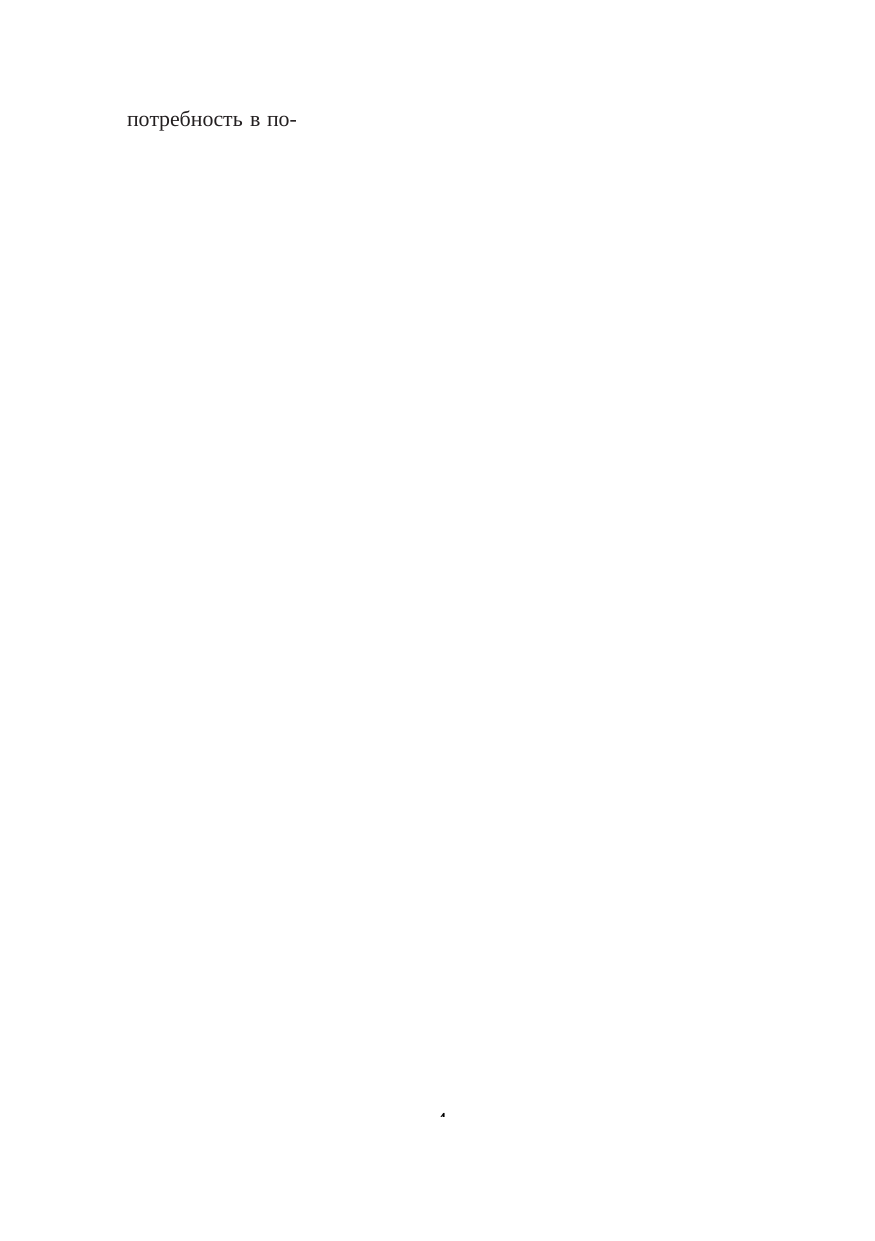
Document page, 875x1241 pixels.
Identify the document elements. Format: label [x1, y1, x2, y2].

text [127, 106, 747, 131]
